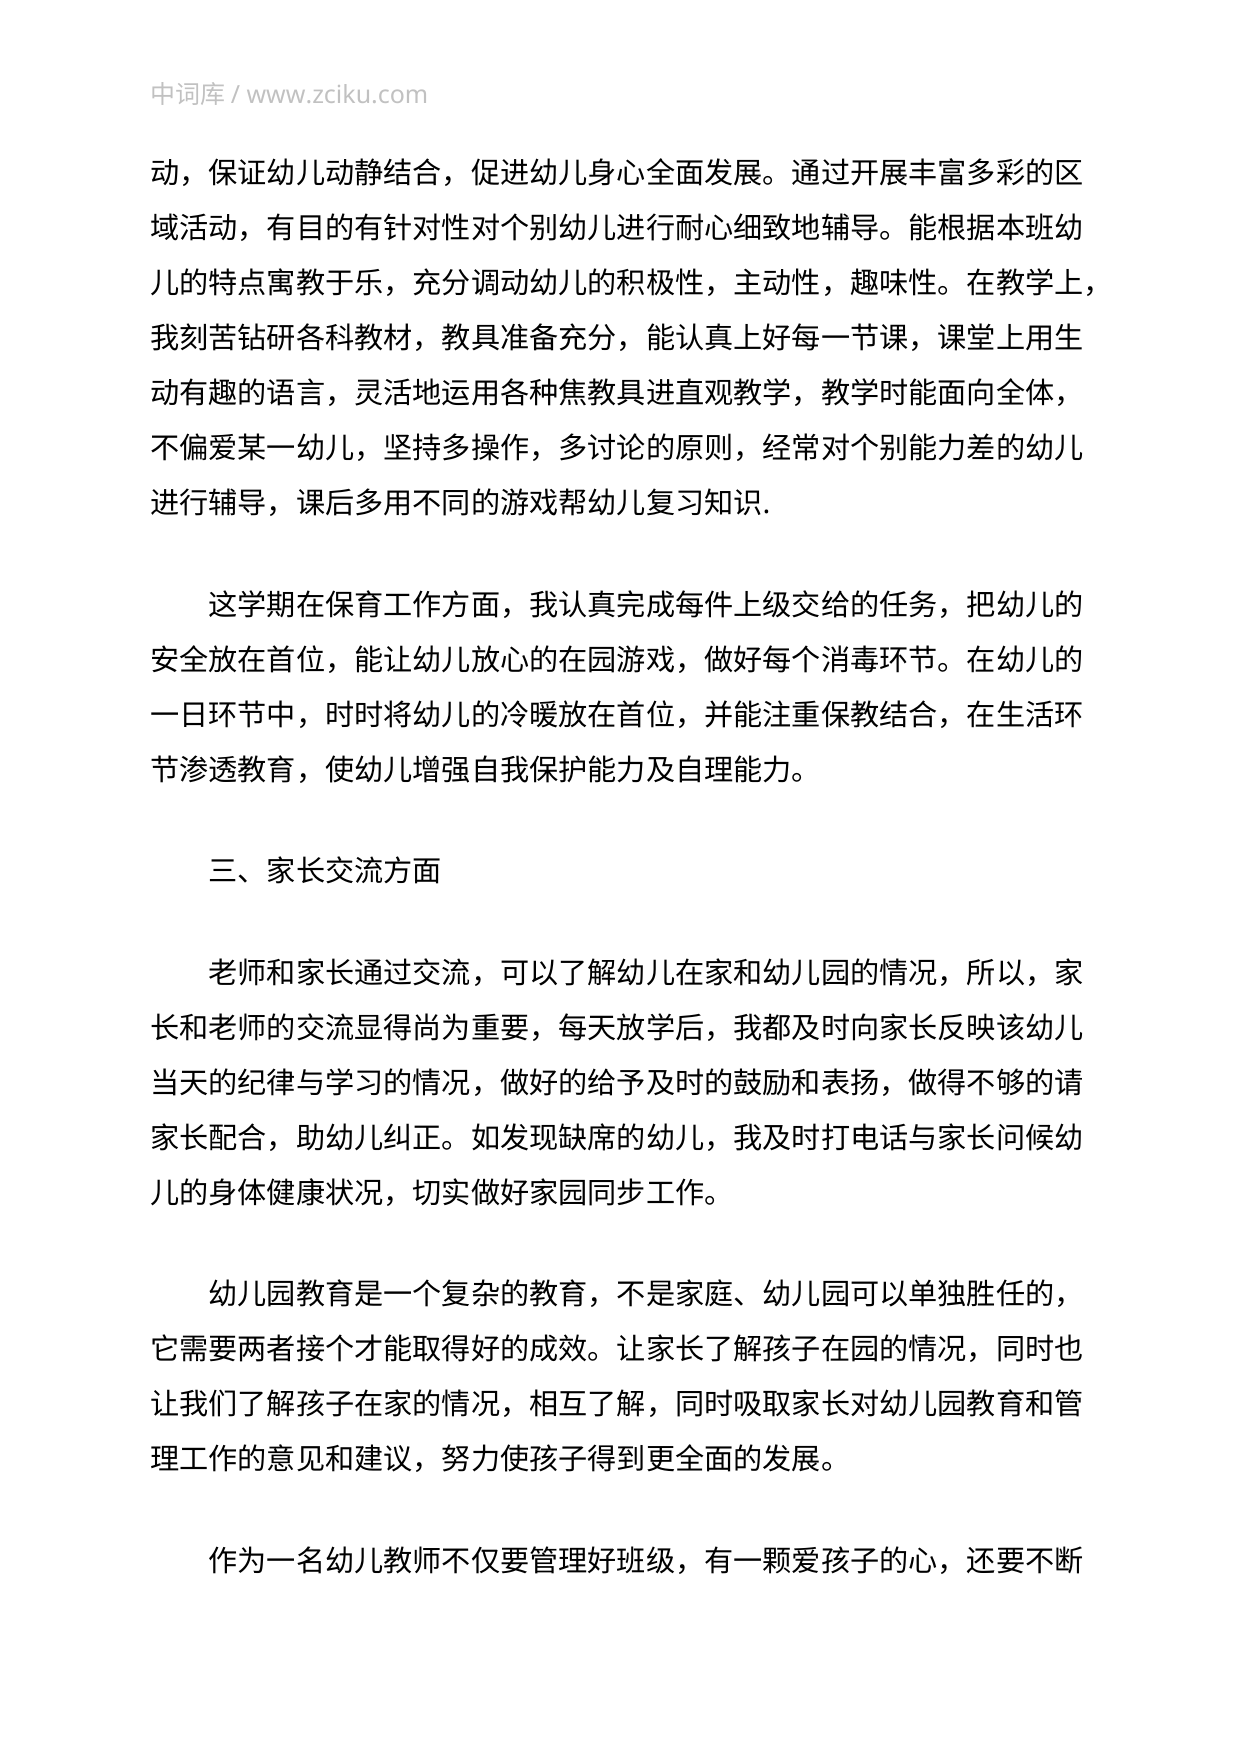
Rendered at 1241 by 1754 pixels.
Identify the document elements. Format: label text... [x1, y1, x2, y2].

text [150, 150, 1090, 522]
text 幼儿园教育是一个复杂的教育，不是家庭、幼儿园可以单独胜任的，它需要两者接个才能取得好的成效。让家长了解孩子在园的情况，同时也让我们了解孩子在家的情况，相互了解，同时吸取家长对幼儿园教育和管理工作的意见和建议，努力使孩子得到更全面的发展。 [150, 1271, 1090, 1478]
text 老师和家长通过交流，可以了解幼儿在家和幼儿园的情况，所以，家长和老师的交流显得尚为重要，每天放学后，我都及时向家长反映该幼儿当天的纪律与学习的情况，做好的给予及时的鼓励和表扬，做得不够的请家长配合，助幼儿纠正。如发现缺席的幼儿，我及时打电话与家长问候幼儿的身体健康状况，切实做好家园同步工作。 [150, 949, 1090, 1211]
text 这学期在保育工作方面，我认真完成每件上级交给的任务，把幼儿的安全放在首位，能让幼儿放心的在园游戏，做好每个消毒环节。在幼儿的一日环节中，时时将幼儿的冷暖放在首位，并能注重保教结合，在生活环节渗透教育，使幼儿增强自我保护能力及自理能力。 [150, 581, 1090, 788]
text 三、家长交流方面 [150, 848, 1090, 890]
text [150, 1537, 1090, 1580]
